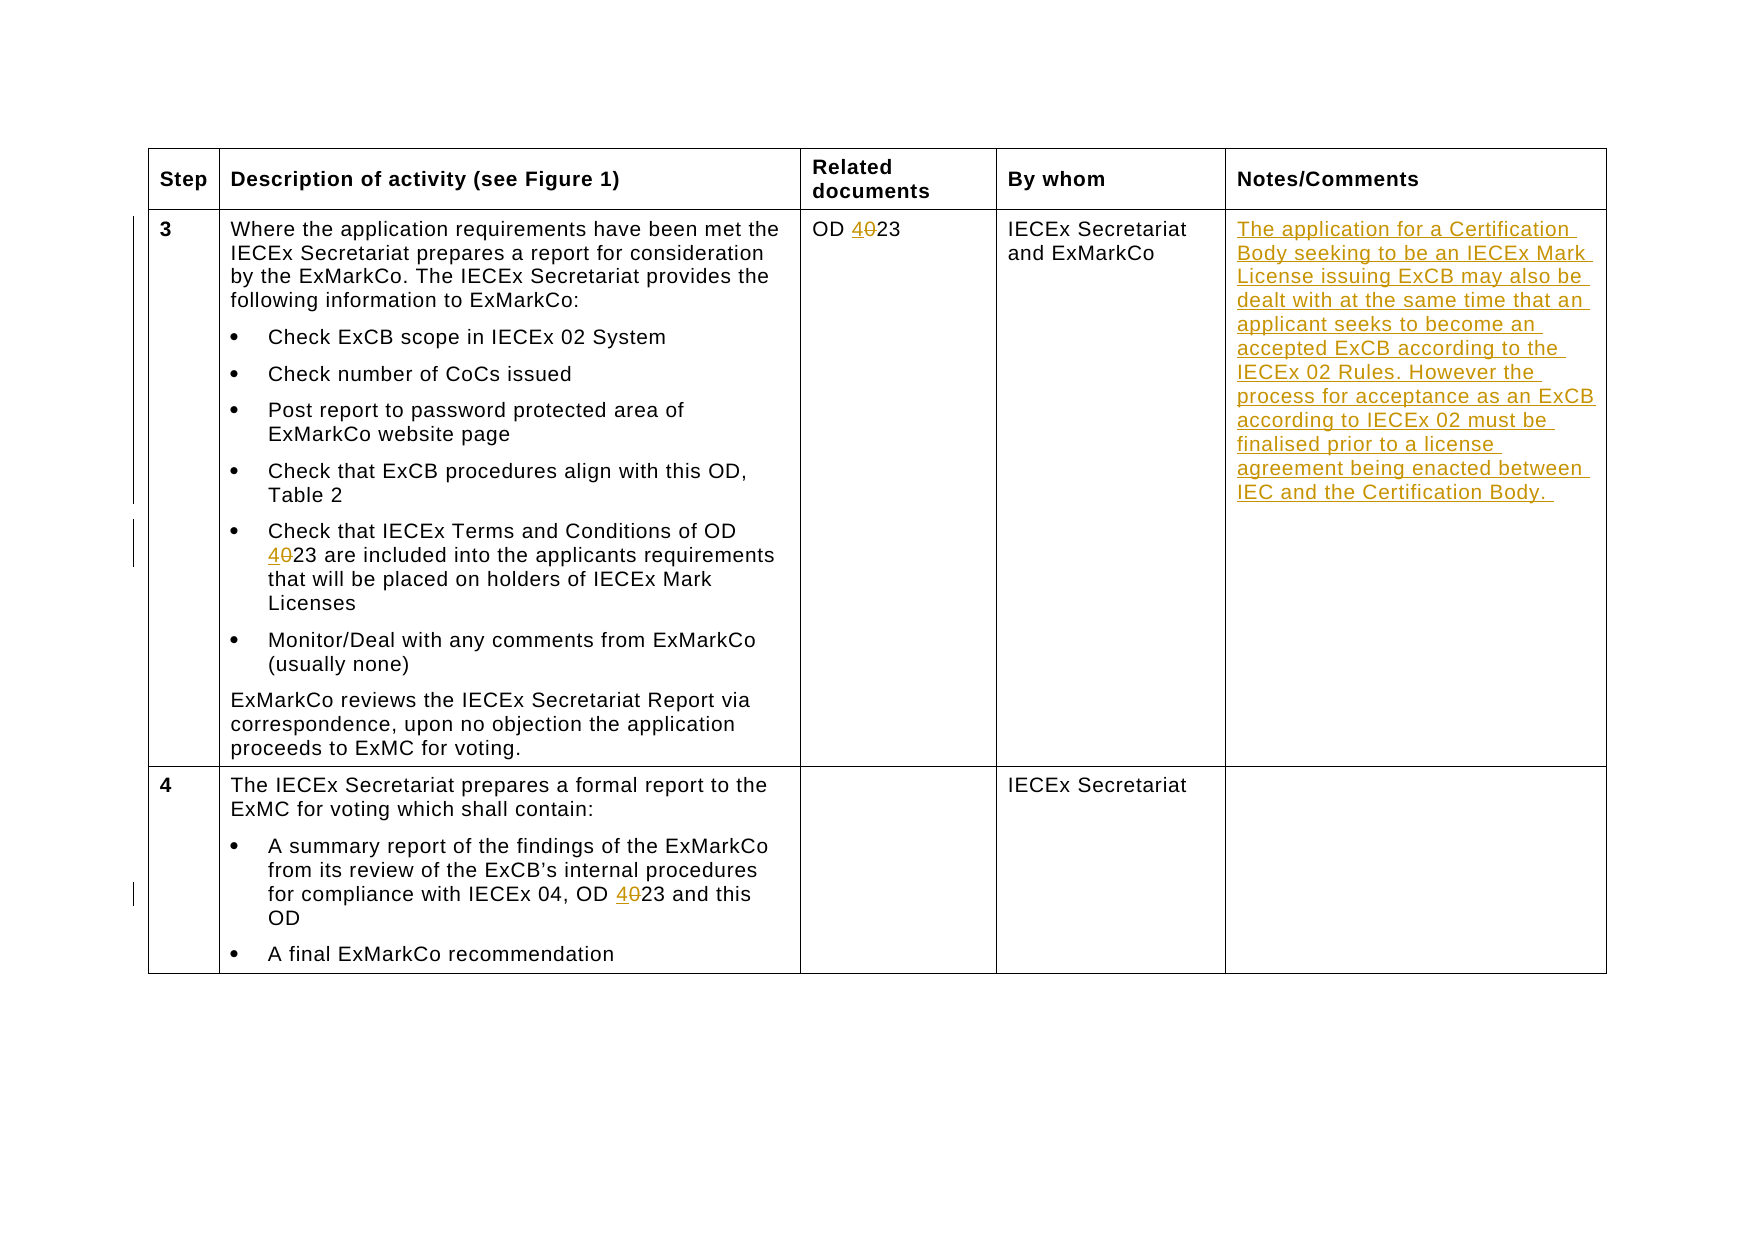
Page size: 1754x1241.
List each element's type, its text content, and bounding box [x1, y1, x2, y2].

table_header By whom [997, 149, 1225, 209]
table_cell OD 23 [801, 210, 996, 766]
table_header Notes/Comments [1226, 149, 1606, 209]
table_cell Where the application requirements have been met the IECEx Secretariat prepares a report for consideration by the ExMarkCo. The IECEx Secretariat provides the following information to ExMarkCo: Check ExCB scope in IECEx 02 System Check number of CoCs issued Post report to password protected area of ExMarkCo website page Check that ExCB procedures align with this OD, Table 2 Check that IECEx Terms and Conditions of OD 23 are included into the applicants requirements that will be placed on holders of IECEx Mark Licenses Monitor/Deal with any comments from ExMarkCo (usually none) ExMarkCo reviews the IECEx Secretariat Report via correspondence, upon no objection the application proceeds to ExMC for voting. [220, 210, 800, 766]
table_cell IECEx Secretariat [997, 767, 1225, 972]
table_cell [801, 767, 996, 972]
table_header Step [149, 149, 219, 209]
table_cell 3 [149, 210, 219, 766]
table_cell 4 [149, 767, 219, 972]
table_header Description of activity (see Figure 1) [220, 149, 800, 209]
table_cell [1226, 210, 1606, 766]
table_header Related documents [801, 149, 996, 209]
table_cell The IECEx Secretariat prepares a formal report to the ExMC for voting which shall contain: A summary report of the findings of the ExMarkCo from its review of the ExCB’s internal procedures for compliance with IECEx 04, OD 23 and this OD A final ExMarkCo recommendation [220, 767, 800, 972]
table_cell IECEx Secretariat and ExMarkCo [997, 210, 1225, 766]
table_cell [1226, 767, 1606, 972]
